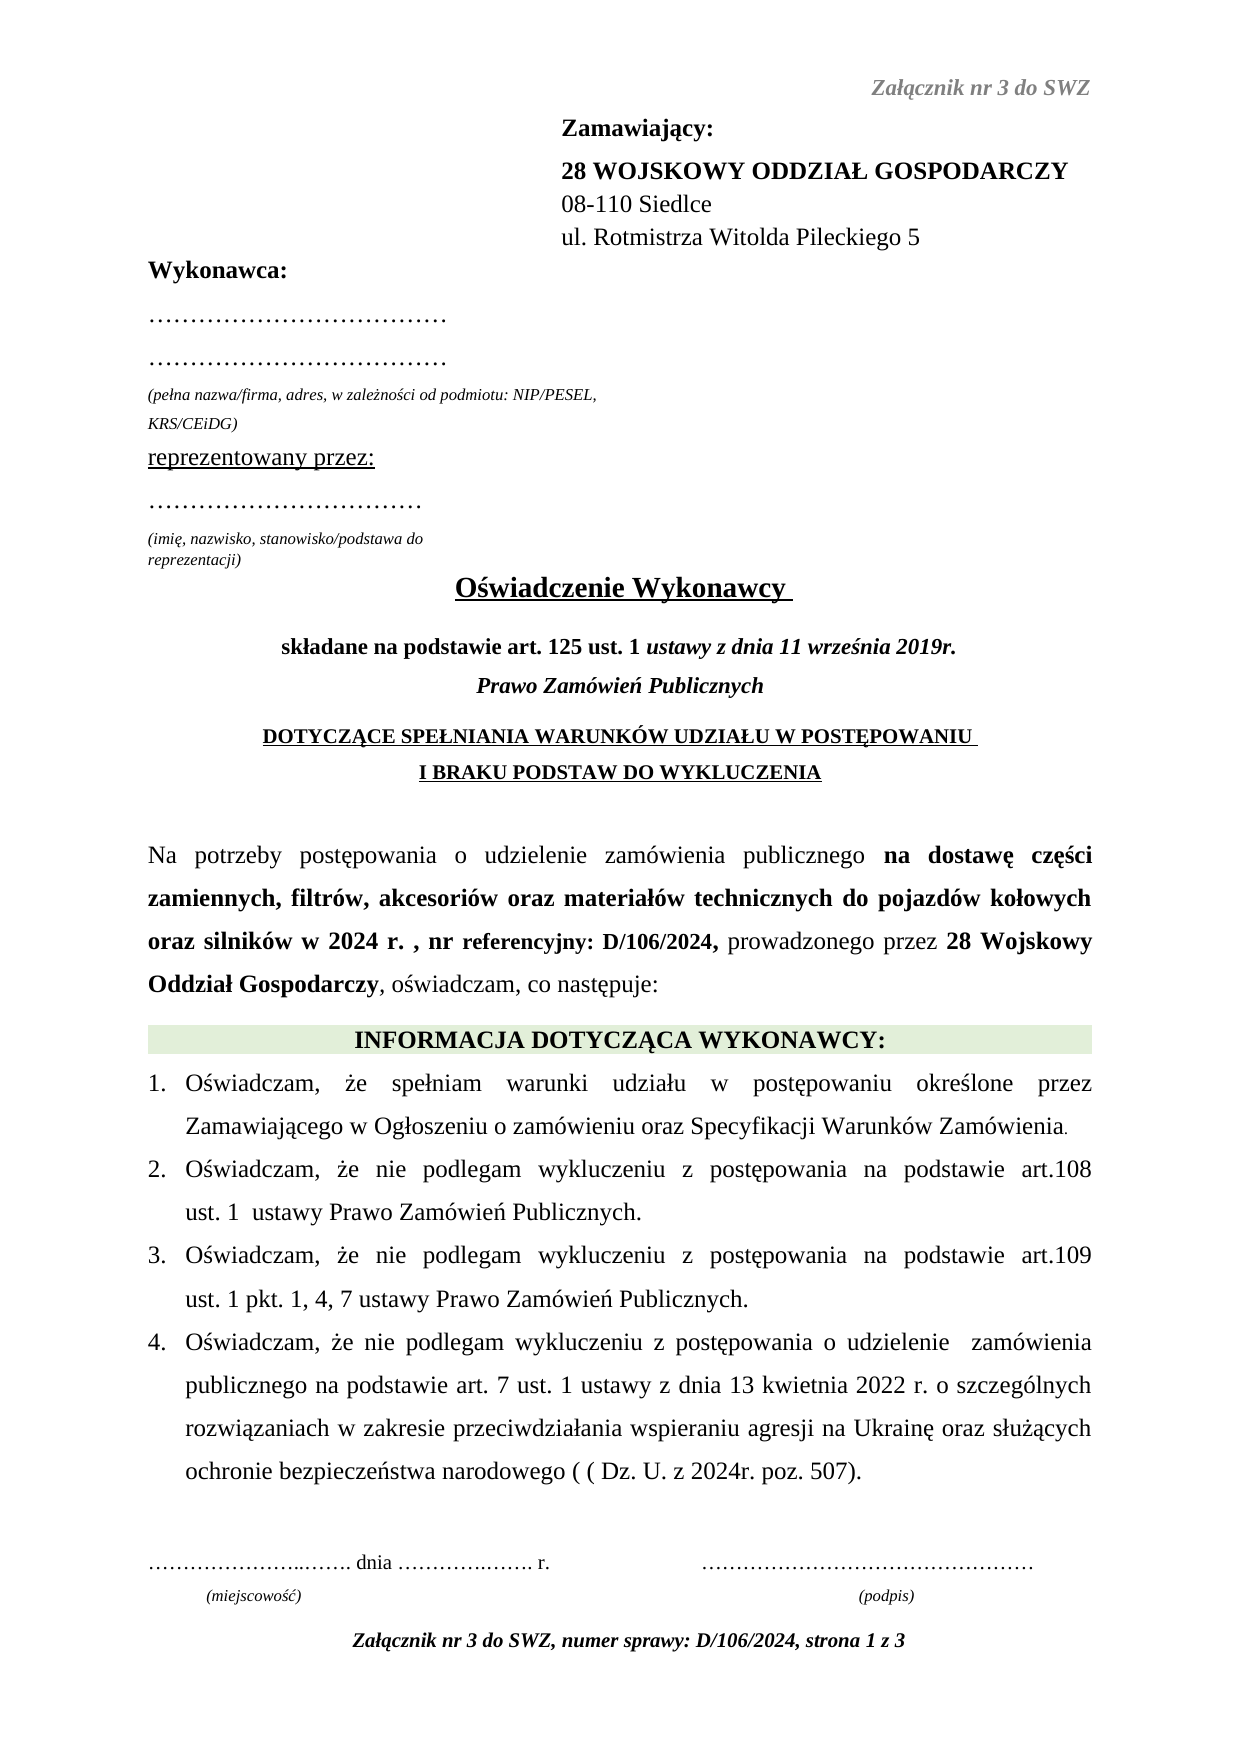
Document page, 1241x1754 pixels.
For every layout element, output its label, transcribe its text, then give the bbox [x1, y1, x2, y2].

text (pełna nazwa/firma, adres, w zależności od podmiotu: NIP/PESEL, KRS/CEiDG) [148, 385, 635, 433]
text DOTYCZĄCE SPEŁNIANIA WARUNKÓW UDZIAŁU W POSTĘPOWANIU I BRAKU PODSTAW DO WYKLUCZENIA [148, 724, 1092, 826]
text 28 WOJSKOWY ODDZIAŁ GOSPODARCZY [148, 156, 1092, 185]
text reprezentowany przez: [148, 442, 1092, 471]
text Oświadczenie Wykonawcy [148, 570, 1092, 603]
text Na potrzeby postępowania o udzielenie zamówienia publicznego na dostawę części zamiennych, filtrów, akcesoriów oraz materiałów technicznych do pojazdów kołowych oraz silników w 2024 r. , nr referencyjny: D/106/2024, prowadzonego przez 28 Wojskowy Oddział Gospodarczy, oświadczam, co następuje: [148, 840, 1092, 998]
list Oświadczam, że spełniam warunki udziału w postępowaniu określone przez Zamawiającego w Ogłoszeniu o zamówieniu oraz Specyfikacji Warunków Zamówienia. [148, 1068, 1092, 1140]
text …………………..……. dnia ………….……. r. ………………………………………… [148, 1549, 1092, 1574]
text Wykonawca: [148, 256, 1092, 284]
text (miejscowość) (podpis) [148, 1586, 1092, 1605]
list Oświadczam, że nie podlegam wykluczeniu z postępowania na podstawie art.109 ust. 1 pkt. 1, 4, 7 ustawy Prawo Zamówień Publicznych. [148, 1241, 1092, 1312]
text …………………………… [148, 486, 472, 514]
text ul. Rotmistrza Witolda Pileckiego 5 [148, 222, 1092, 251]
list Oświadczam, że nie podlegam wykluczeniu z postępowania o udzielenie zamówienia publicznego na podstawie art. 7 ust. 1 ustawy z dnia 13 kwietnia 2022 r. o szczególnych rozwiązaniach w zakresie przeciwdziałania wspieraniu agresji na Ukrainę oraz służących ochronie bezpieczeństwa narodowego ( ( Dz. U. z 2024r. poz. 507). [148, 1327, 1092, 1485]
text Zamawiający: [561, 113, 1092, 142]
text Prawo Zamówień Publicznych [148, 672, 1092, 698]
list Oświadczam, że nie podlegam wykluczeniu z postępowania na podstawie art.108 ust. 1 ustawy Prawo Zamówień Publicznych. [148, 1154, 1092, 1226]
text 08-110 Siedlce [148, 189, 1092, 218]
text (imię, nazwisko, stanowisko/podstawa do reprezentacji) [148, 529, 472, 568]
text składane na podstawie art. 125 ust. 1 ustawy z dnia 11 września 2019r. [148, 633, 1092, 659]
text ……………………………………………………………… [148, 299, 472, 371]
text INFORMACJA DOTYCZĄCA WYKONAWCY: [148, 1025, 1092, 1054]
